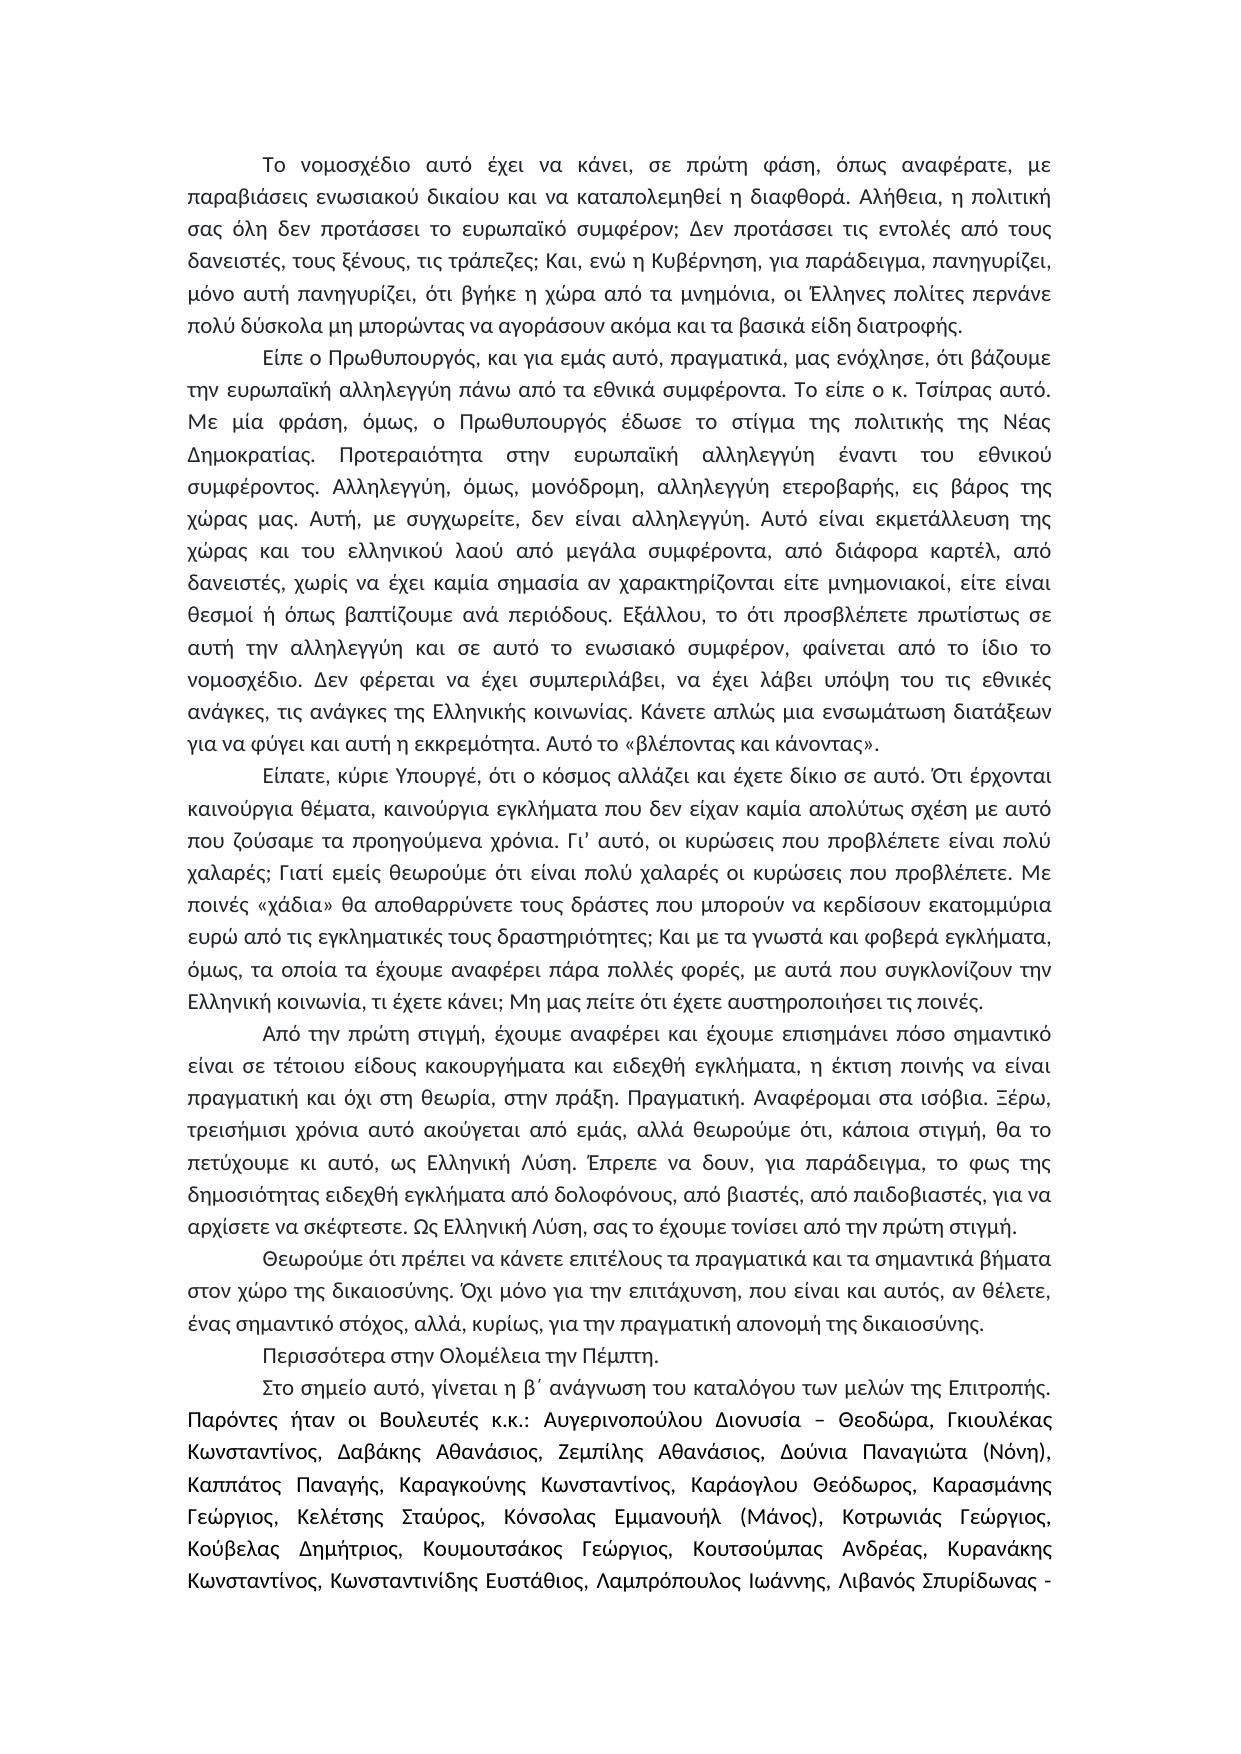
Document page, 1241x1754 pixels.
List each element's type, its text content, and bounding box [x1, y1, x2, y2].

text Το νομοσχέδιο αυτό έχει να κάνει, σε πρώτη φάση, όπως αναφέρατε, με παραβιάσεις ενωσιακού δικαίου και να καταπολεμηθεί η διαφθορά. Αλήθεια, η πολιτική σας όλη δεν προτάσσει το ευρωπαϊκό συμφέρον; Δεν προτάσσει τις εντολές από τους δανειστές, τους ξένους, τις τράπεζες; Και, ενώ η Κυβέρνηση, για παράδειγμα, πανηγυρίζει, μόνο αυτή πανηγυρίζει, ότι βγήκε η χώρα από τα μνημόνια, οι Έλληνες πολίτες περνάνε πολύ δύσκολα μη μπορώντας να αγοράσουν ακόμα και τα βασικά είδη διατροφής. [187, 150, 1053, 339]
text Είπε ο Πρωθυπουργός, και για εμάς αυτό, πραγματικά, μας ενόχλησε, ότι βάζουμε την ευρωπαϊκή αλληλεγγύη πάνω από τα εθνικά συμφέροντα. Το είπε ο κ. Τσίπρας αυτό. Με μία φράση, όμως, ο Πρωθυπουργός έδωσε το στίγμα της πολιτικής της Νέας Δημοκρατίας. Προτεραιότητα στην ευρωπαϊκή αλληλεγγύη έναντι του εθνικού συμφέροντος. Αλληλεγγύη, όμως, μονόδρομη, αλληλεγγύη ετεροβαρής, εις βάρος της χώρας μας. Αυτή, με συγχωρείτε, δεν είναι αλληλεγγύη. Αυτό είναι εκμετάλλευση της χώρας και του ελληνικού λαού από μεγάλα συμφέροντα, από διάφορα καρτέλ, από δανειστές, χωρίς να έχει καμία σημασία αν χαρακτηρίζονται είτε μνημονιακοί, είτε είναι θεσμοί ή όπως βαπτίζουμε ανά περιόδους. Εξάλλου, το ότι προσβλέπετε πρωτίστως σε αυτή την αλληλεγγύη και σε αυτό το ενωσιακό συμφέρον, φαίνεται από το ίδιο το νομοσχέδιο. Δεν φέρεται να έχει συμπεριλάβει, να έχει λάβει υπόψη του τις εθνικές ανάγκες, τις ανάγκες της Ελληνικής κοινωνίας. Κάνετε απλώς μια ενσωμάτωση διατάξεων για να φύγει και αυτή η εκκρεμότητα. Αυτό το «βλέποντας και κάνοντας». [187, 343, 1053, 757]
text Από την πρώτη στιγμή, έχουμε αναφέρει και έχουμε επισημάνει πόσο σημαντικό είναι σε τέτοιου είδους κακουργήματα και ειδεχθή εγκλήματα, η έκτιση ποινής να είναι πραγματική και όχι στη θεωρία, στην πράξη. Πραγματική. Αναφέρομαι στα ισόβια. Ξέρω, τρεισήμισι χρόνια αυτό ακούγεται από εμάς, αλλά θεωρούμε ότι, κάποια στιγμή, θα το πετύχουμε κι αυτό, ως Ελληνική Λύση. Έπρεπε να δουν, για παράδειγμα, το φως της δημοσιότητας ειδεχθή εγκλήματα από δολοφόνους, από βιαστές, από παιδοβιαστές, για να αρχίσετε να σκέφτεστε. Ως Ελληνική Λύση, σας το έχουμε τονίσει από την πρώτη στιγμή. [187, 1019, 1053, 1240]
text Είπατε, κύριε Υπουργέ, ότι ο κόσμος αλλάζει και έχετε δίκιο σε αυτό. Ότι έρχονται καινούργια θέματα, καινούργια εγκλήματα που δεν είχαν καμία απολύτως σχέση με αυτό που ζούσαμε τα προηγούμενα χρόνια. Γι’ αυτό, οι κυρώσεις που προβλέπετε είναι πολύ χαλαρές; Γιατί εμείς θεωρούμε ότι είναι πολύ χαλαρές οι κυρώσεις που προβλέπετε. Με ποινές «χάδια» θα αποθαρρύνετε τους δράστες που μπορούν να κερδίσουν εκατομμύρια ευρώ από τις εγκληματικές τους δραστηριότητες; Και με τα γνωστά και φοβερά εγκλήματα, όμως, τα οποία τα έχουμε αναφέρει πάρα πολλές φορές, με αυτά που συγκλονίζουν την Ελληνική κοινωνία, τι έχετε κάνει; Μη μας πείτε ότι έχετε αυστηροποιήσει τις ποινές. [187, 762, 1053, 1015]
text Θεωρούμε ότι πρέπει να κάνετε επιτέλους τα πραγματικά και τα σημαντικά βήματα στον χώρο της δικαιοσύνης. Όχι μόνο για την επιτάχυνση, που είναι και αυτός, αν θέλετε, ένας σημαντικό στόχος, αλλά, κυρίως, για την πραγματική απονομή της δικαιοσύνης. [187, 1244, 1053, 1337]
text Περισσότερα στην Ολομέλεια την Πέμπτη. [187, 1341, 1053, 1369]
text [187, 1373, 1053, 1594]
